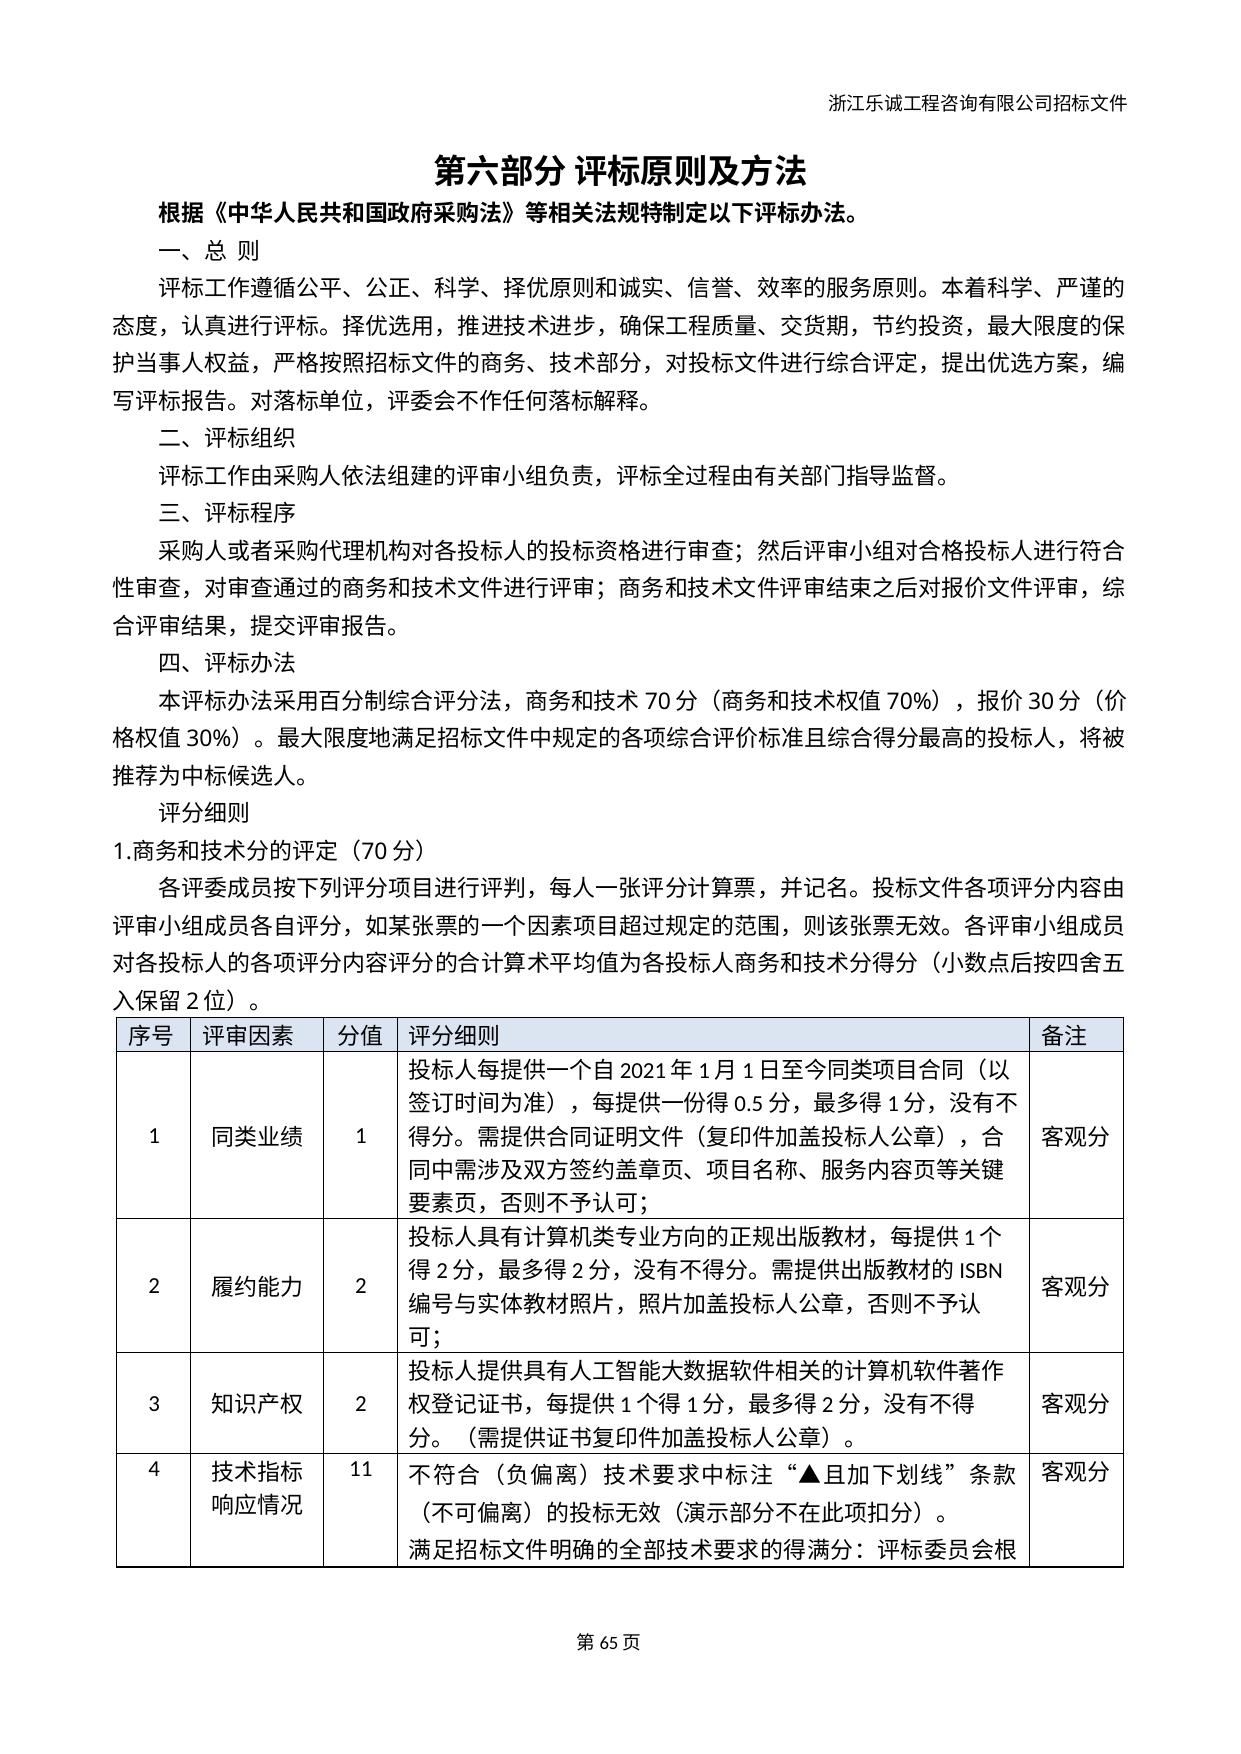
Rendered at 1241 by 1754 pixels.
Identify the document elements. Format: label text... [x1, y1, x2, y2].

table_cell 3 [117, 1353, 190, 1453]
table_header 分值 [324, 1018, 397, 1051]
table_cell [398, 1454, 1029, 1566]
table_cell 投标人提供具有人工智能大数据软件相关的计算机软件著作权登记证书，每提供1个得1分，最多得2分，没有不得分。（需提供证书复印件加盖投标人公章）。 [398, 1353, 1029, 1453]
table_cell 11 [324, 1454, 397, 1566]
table_cell 投标人每提供一个自2021年1月1日至今同类项目合同（以签订时间为准），每提供一份得0.5分，最多得1分，没有不得分。需提供合同证明文件（复印件加盖投标人公章），合同中需涉及双方签约盖章页、项目名称、服务内容页等关键要素页，否则不予认可； [398, 1052, 1029, 1218]
table_cell 知识产权 [191, 1353, 323, 1453]
table_cell 4 [117, 1454, 190, 1566]
text 根据《中华人民共和国政府采购法》等相关法规特制定以下评标办法。 [112, 192, 1128, 229]
table_cell 2 [117, 1219, 190, 1352]
table_header 评审因素 [191, 1018, 323, 1051]
text 评标工作由采购人依法组建的评审小组负责，评标全过程由有关部门指导监督。 [112, 454, 1128, 492]
text 三、评标程序 [112, 492, 1128, 529]
text 本评标办法采用百分制综合评分法，商务和技术70分（商务和技术权值70%），报价30分（价格权值30%）。最大限度地满足招标文件中规定的各项综合评价标准且综合得分最高的投标人，将被推荐为中标候选人。 [112, 679, 1128, 792]
table_cell 客观分 [1030, 1353, 1123, 1453]
text 评标工作遵循公平、公正、科学、择优原则和诚实、信誉、效率的服务原则。本着科学、严谨的态度，认真进行评标。择优选用，推进技术进步，确保工程质量、交货期，节约投资，最大限度的保护当事人权益，严格按照招标文件的商务、技术部分，对投标文件进行综合评定，提出优选方案，编写评标报告。对落标单位，评委会不作任何落标解释。 [112, 267, 1128, 417]
table_header 评分细则 [398, 1018, 1029, 1051]
text 四、评标办法 [112, 642, 1128, 679]
text 评分细则 [112, 792, 1128, 829]
text 第六部分 评标原则及方法 [112, 150, 1128, 192]
table_cell 投标人具有计算机类专业方向的正规出版教材，每提供1个得2分，最多得2分，没有不得分。需提供出版教材的ISBN编号与实体教材照片，照片加盖投标人公章，否则不予认可； [398, 1219, 1029, 1352]
table_cell 客观分 [1030, 1052, 1123, 1218]
text 1.商务和技术分的评定（70分） [112, 829, 1128, 867]
text 二、评标组织 [112, 417, 1128, 454]
list 各评委成员按下列评分项目进行评判，每人一张评分计算票，并记名。投标文件各项评分内容由评审小组成员各自评分，如某张票的一个因素项目超过规定的范围，则该张票无效。各评审小组成员对各投标人的各项评分内容评分的合计算术平均值为各投标人商务和技术分得分（小数点后按四舍五入保留2位）。 [112, 867, 1128, 1017]
text 一、总 则 [112, 229, 1128, 267]
table_cell 客观分 [1030, 1219, 1123, 1352]
table_cell 1 [117, 1052, 190, 1218]
table_header 序号 [117, 1018, 190, 1051]
text 采购人或者采购代理机构对各投标人的投标资格进行审查；然后评审小组对合格投标人进行符合性审查，对审查通过的商务和技术文件进行评审；商务和技术文件评审结束之后对报价文件评审，综合评审结果，提交评审报告。 [112, 529, 1128, 642]
table_header 备注 [1030, 1018, 1123, 1051]
table_cell 技术指标响应情况 [191, 1454, 323, 1566]
table_cell 客观分 [1030, 1454, 1123, 1566]
table_cell 履约能力 [191, 1219, 323, 1352]
table_cell 2 [324, 1219, 397, 1352]
table_cell 1 [324, 1052, 397, 1218]
table_cell 同类业绩 [191, 1052, 323, 1218]
table_cell 2 [324, 1353, 397, 1453]
